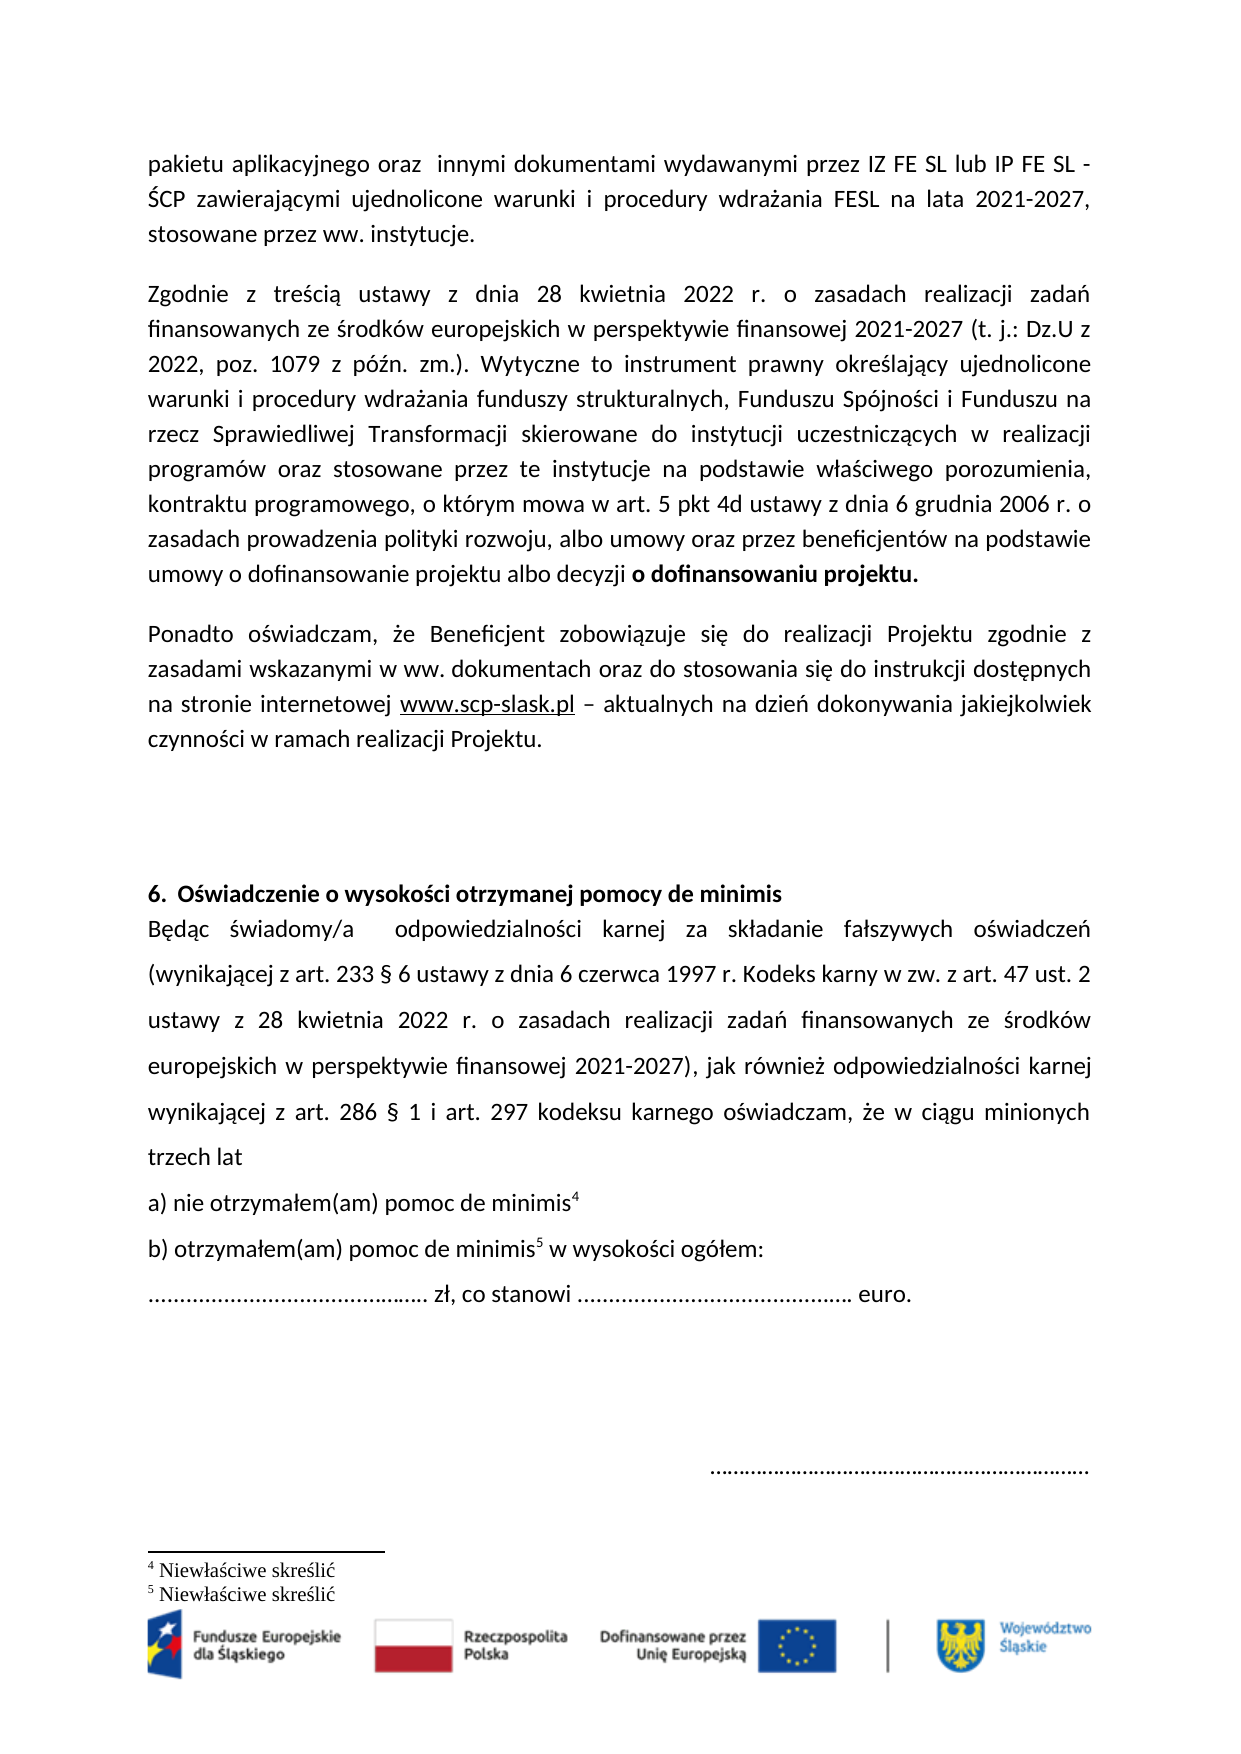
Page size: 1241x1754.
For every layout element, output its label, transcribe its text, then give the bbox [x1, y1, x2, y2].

list .....................................…….. zł, co stanowi ........................................…. euro. [148, 1278, 1092, 1309]
list Będąc świadomy/a odpowiedzialności karnej za składanie fałszywych oświadczeń (wynikającej z art. 233 § 6 ustawy z dnia 6 czerwca 1997 r. Kodeks karny w zw. z art. 47 ust. 2 ustawy z 28 kwietnia 2022 r. o zasadach realizacji zadań finansowanych ze środków europejskich w perspektywie finansowej 2021-2027), jak również odpowiedzialności karnej wynikającej z art. 286 § 1 i art. 297 kodeksu karnego oświadczam, że w ciągu minionych trzech lat [148, 913, 1092, 1172]
list b) otrzymałem(am) pomoc de minimis w wysokości ogółem: [148, 1233, 1092, 1263]
text ………………………………………………………… [369, 1450, 1092, 1480]
picture [147, 1609, 1093, 1681]
list a) nie otrzymałem(am) pomoc de minimis [148, 1187, 1092, 1218]
text Zgodnie z treścią ustawy z dnia 28 kwietnia 2022 r. o zasadach realizacji zadań finansowanych ze środków europejskich w perspektywie finansowej 2021-2027 (t. j.: Dz.U z 2022, poz. 1079 z późn. zm.). Wytyczne to instrument prawny określający ujednolicone warunki i procedury wdrażania funduszy strukturalnych, Funduszu Spójności i Funduszu na rzecz Sprawiedliwej Transformacji skierowane do instytucji uczestniczących w realizacji programów oraz stosowane przez te instytucje na podstawie właściwego porozumienia, kontraktu programowego, o którym mowa w art. 5 pkt 4d ustawy z dnia 6 grudnia 2006 r. o zasadach prowadzenia polityki rozwoju, albo umowy oraz przez beneficjentów na podstawie umowy o dofinansowanie projektu albo decyzji o dofinansowaniu projektu. [148, 278, 1092, 588]
list Oświadczenie o wysokości otrzymanej pomocy de minimis [148, 878, 1092, 908]
text Ponadto oświadczam, że Beneficjent zobowiązuje się do realizacji Projektu zgodnie z zasadami wskazanymi w ww. dokumentach oraz do stosowania się do instrukcji dostępnych na stronie internetowej www.scp-slask.pl – aktualnych na dzień dokonywania jakiejkolwiek czynności w ramach realizacji Projektu. [148, 618, 1092, 753]
